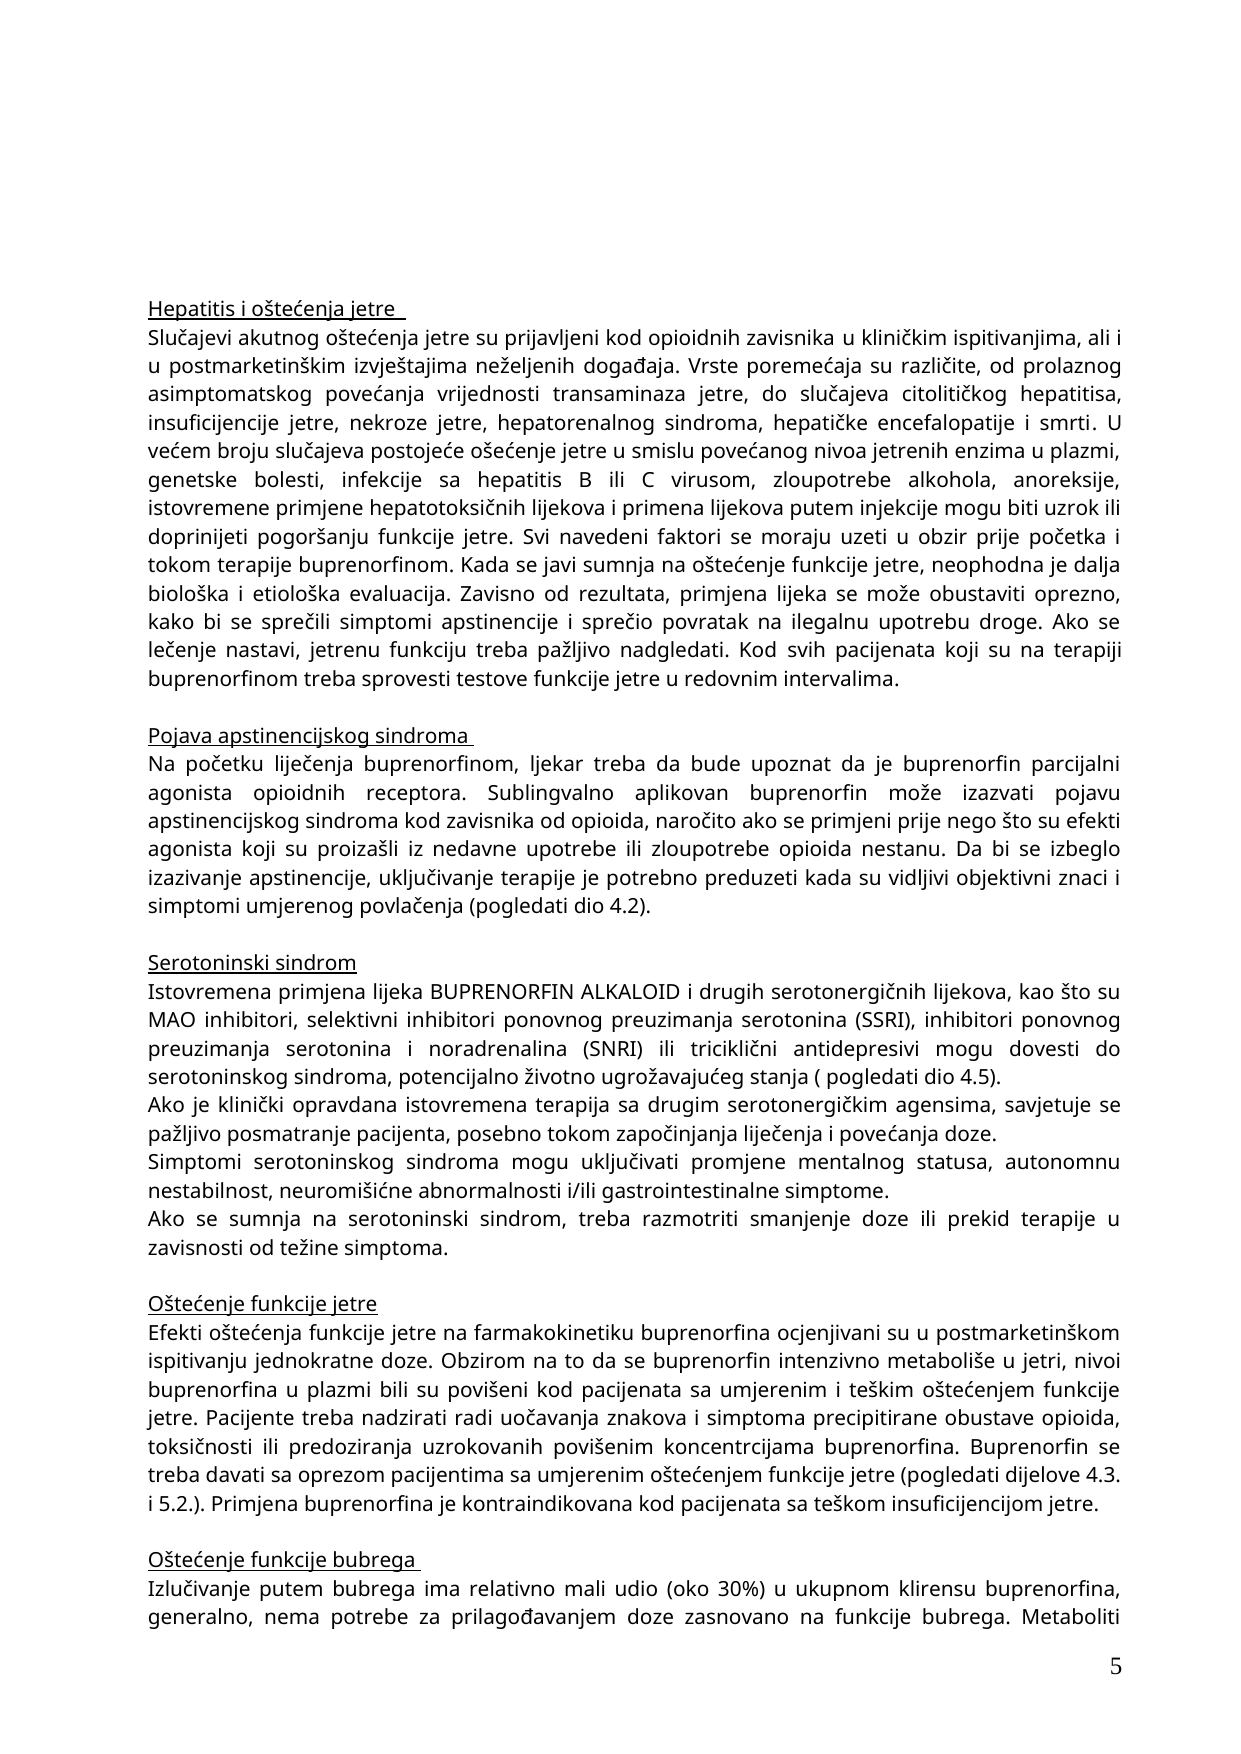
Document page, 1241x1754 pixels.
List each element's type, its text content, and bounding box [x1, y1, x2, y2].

text Efekti oštećenja funkcije jetre na farmakokinetiku buprenorfina ocjenjivani su u postmarketinškom ispitivanju jednokratne doze. Obzirom na to da se buprenorfin intenzivno metaboliše u jetri, nivoi buprenorfina u plazmi bili su povišeni kod pacijenata sa umjerenim i teškim oštećenjem funkcije jetre. Pacijente treba nadzirati radi uočavanja znakova i simptoma precipitirane obustave opioida, toksičnosti ili predoziranja uzrokovanih povišenim koncentrcijama buprenorfina. Buprenorfin se treba davati sa oprezom pacijentima sa umjerenim oštećenjem funkcije jetre (pogledati dijelove 4.3. i 5.2.). Primjena buprenorfina je kontraindikovana kod pacijenata sa teškom insuficijencijom jetre. [148, 1318, 1122, 1517]
text Na početku liječenja buprenorfinom, ljekar treba da bude upoznat da je buprenorfin parcijalni agonista opioidnih receptora. Sublingvalno aplikovan buprenorfin može izazvati pojavu apstinencijskog sindroma kod zavisnika od opioida, naročito ako se primjeni prije nego što su efekti agonista koji su proizašli iz nedavne upotrebe ili zloupotrebe opioida nestanu. Da bi se izbeglo izazivanje apstinencije, uključivanje terapije je potrebno preduzeti kada su vidljivi objektivni znaci i simptomi umjerenog povlačenja (pogledati dio 4.2). [148, 749, 1122, 920]
text Serotoninski sindrom [148, 948, 1122, 977]
text Simptomi serotoninskog sindroma mogu uključivati promjene mentalnog statusa, autonomnu nestabilnost, neuromišićne abnormalnosti i/ili gastrointestinalne simptome. [148, 1147, 1122, 1204]
text Istovremena primjena lijeka BUPRENORFIN ALKALOID i drugih serotonergičnih lijekova, kao što su MAO inhibitori, selektivni inhibitori ponovnog preuzimanja serotonina (SSRI), inhibitori ponovnog preuzimanja serotonina i noradrenalina (SNRI) ili triciklični antidepresivi mogu dovesti do serotoninskog sindroma, potencijalno životno ugrožavajućeg stanja ( pogledati dio 4.5). [148, 977, 1122, 1091]
text Oštećenje funkcije jetre [148, 1289, 1122, 1318]
text Slučajevi akutnog oštećenja jetre su prijavljeni kod opioidnih zavisnika u kliničkim ispitivanjima, ali i u postmarketinškim izvještajima neželjenih događaja. Vrste poremećaja su različite, od prolaznog asimptomatskog povećanja vrijednosti transaminaza jetre, do slučajeva citolitičkog hepatitisa, insuficijencije jetre, nekroze jetre, hepatorenalnog sindroma, hepatičke encefalopatije i smrti. U većem broju slučajeva postojeće ošećenje jetre u smislu povećanog nivoa jetrenih enzima u plazmi, genetske bolesti, infekcije sa hepatitis B ili C virusom, zloupotrebe alkohola, anoreksije, istovremene primjene hepatotoksičnih lijekova i primena lijekova putem injekcije mogu biti uzrok ili doprinijeti pogoršanju funkcije jetre. Svi navedeni faktori se moraju uzeti u obzir prije početka i tokom terapije buprenorfinom. Kada se javi sumnja na oštećenje funkcije jetre, neophodna je dalja biološka i etiološka evaluacija. Zavisno od rezultata, primjena lijeka se može obustaviti oprezno, kako bi se sprečili simptomi apstinencije i sprečio povratak na ilegalnu upotrebu droge. Ako se lečenje nastavi, jetrenu funkciju treba pažljivo nadgledati. Kod svih pacijenata koji su na terapiji buprenorfinom treba sprovesti testove funkcije jetre u redovnim intervalima. [148, 323, 1122, 692]
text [148, 1574, 1122, 1631]
text Oštećenje funkcije bubrega [148, 1546, 1122, 1574]
text Hepatitis i oštećenja jetre [148, 294, 1122, 323]
text Ako se sumnja na serotoninski sindrom, treba razmotriti smanjenje doze ili prekid terapije u zavisnosti od težine simptoma. [148, 1204, 1122, 1261]
text Pojava apstinencijskog sindroma [148, 721, 1122, 749]
text Ako je klinički opravdana istovremena terapija sa drugim serotonergičkim agensima, savjetuje se pažljivo posmatranje pacijenta, posebno tokom započinjanja liječenja i povećanja doze. [148, 1091, 1122, 1147]
